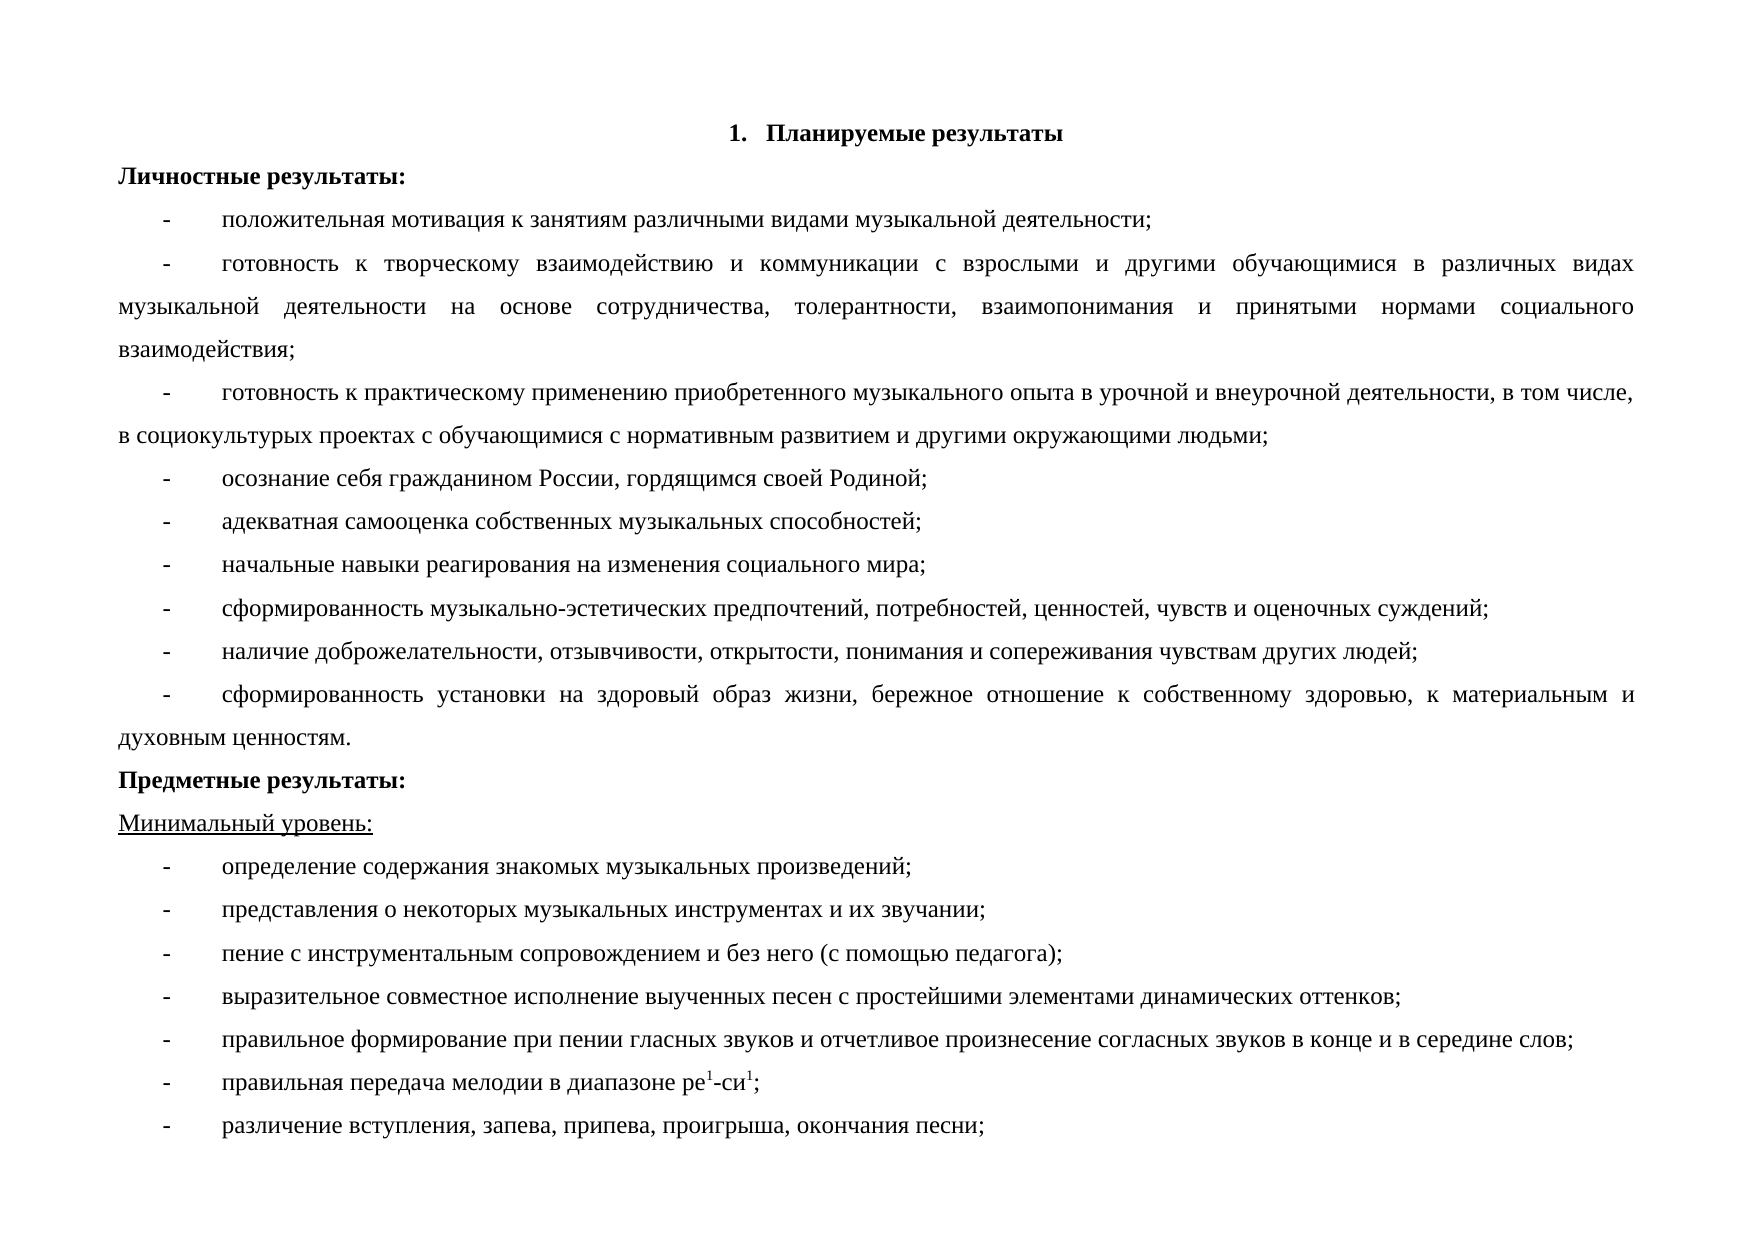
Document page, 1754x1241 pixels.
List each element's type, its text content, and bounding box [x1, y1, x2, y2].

text - пение с инструментальным сопровождением и без него (с помощью педагога); [118, 938, 1636, 966]
text - представления о некоторых музыкальных инструментах и их звучании; [118, 894, 1636, 923]
text Личностные результаты: [118, 161, 1636, 190]
text - положительная мотивация к занятиям различными видами музыкальной деятельности; [118, 204, 1636, 233]
text - начальные навыки реагирования на изменения социального мира; [118, 549, 1636, 578]
text - выразительное совместное исполнение выученных песен с простейшими элементами динамических оттенков; [118, 981, 1636, 1009]
text - адекватная самооценка собственных музыкальных способностей; [118, 506, 1636, 535]
text - сформированность музыкально-эстетических предпочтений, потребностей, ценностей, чувств и оценочных суждений; [118, 593, 1636, 621]
text - готовность к творческому взаимодействию и коммуникации с взрослыми и другими обучающимися в различных видах музыкальной деятельности на основе сотрудничества, толерантности, взаимопонимания и принятыми нормами социального взаимодействия; [118, 248, 1636, 363]
text - определение содержания знакомых музыкальных произведений; [118, 851, 1636, 880]
text - сформированность установки на здоровый образ жизни, бережное отношение к собственному здоровью, к материальным и духовным ценностям. [118, 679, 1636, 751]
text Предметные результаты: [118, 765, 1636, 794]
text Минимальный уровень: [118, 808, 1636, 837]
text - готовность к практическому применению приобретенного музыкального опыта в урочной и внеурочной деятельности, в том числе, в социокультурых проектах с обучающимися с нормативным развитием и другими окружающими людьми; [118, 377, 1636, 449]
text - правильная передача мелодии в диапазоне ре1-си1; [118, 1067, 1636, 1096]
text - правильное формирование при пении гласных звуков и отчетливое произнесение согласных звуков в конце и в середине слов; [118, 1024, 1636, 1053]
text - осознание себя гражданином России, гордящимся своей Родиной; [118, 463, 1636, 492]
text - различение вступления, запева, припева, проигрыша, окончания песни; [118, 1110, 1636, 1139]
list Планируемые результаты [156, 118, 1636, 147]
text - наличие доброжелательности, отзывчивости, открытости, понимания и сопереживания чувствам других людей; [118, 636, 1636, 664]
